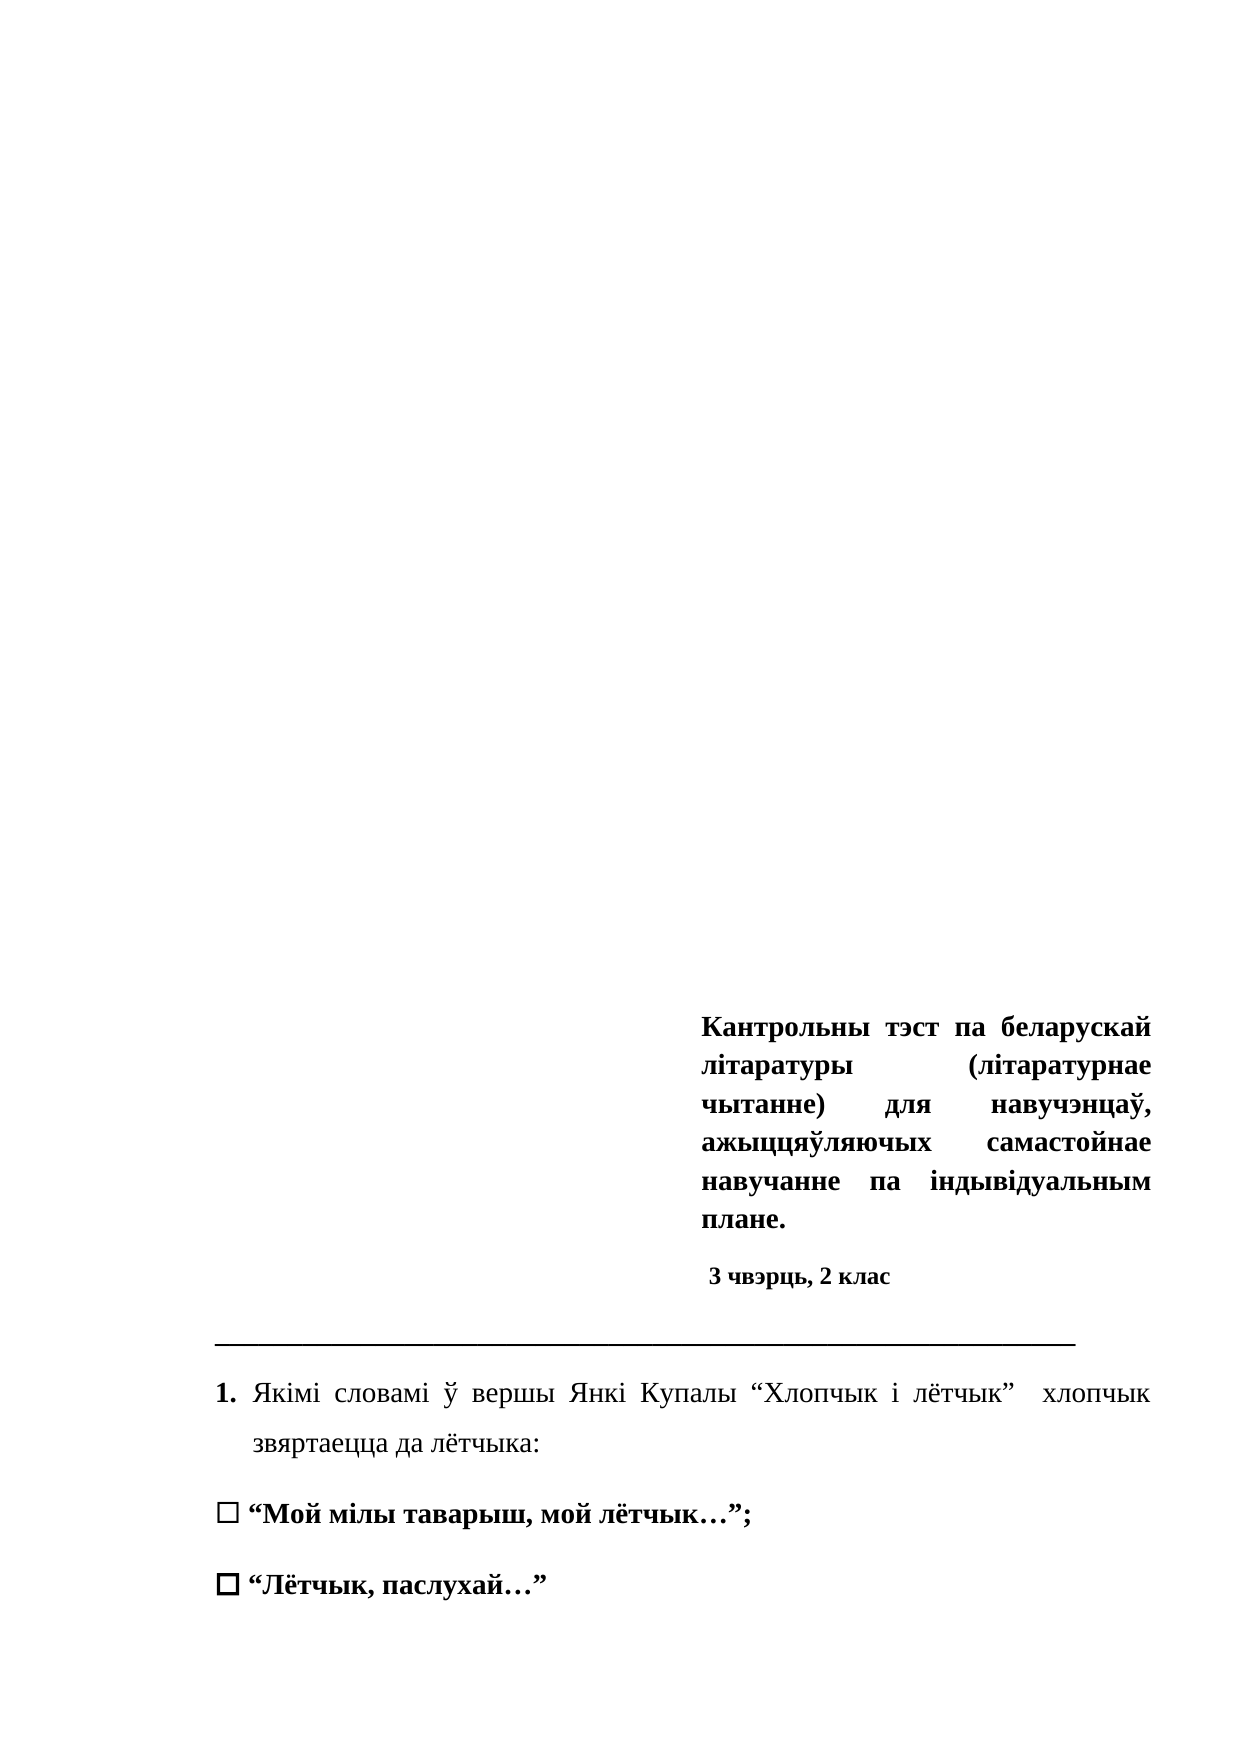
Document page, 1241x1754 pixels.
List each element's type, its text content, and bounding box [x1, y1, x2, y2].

text ___________________________________________________________ [215, 1315, 1152, 1349]
text 3 чвэрць, 2 клас [701, 1261, 1152, 1289]
text “Мой мілы таварыш, мой лётчык…”; [215, 1496, 1152, 1530]
text Кантрольны тэст па беларускай літаратуры (літаратурнае чытанне) для навучэнцаў, ажыццяўляючых самастойнае навучанне па індывідуальным плане. [701, 1009, 1152, 1235]
text “Лётчык, паслухай…” [215, 1567, 1152, 1601]
list Якімі словамі ў вершы Янкі Купалы “Хлопчык і лётчык” хлопчык звяртаецца да лётчыка: [215, 1375, 1152, 1459]
